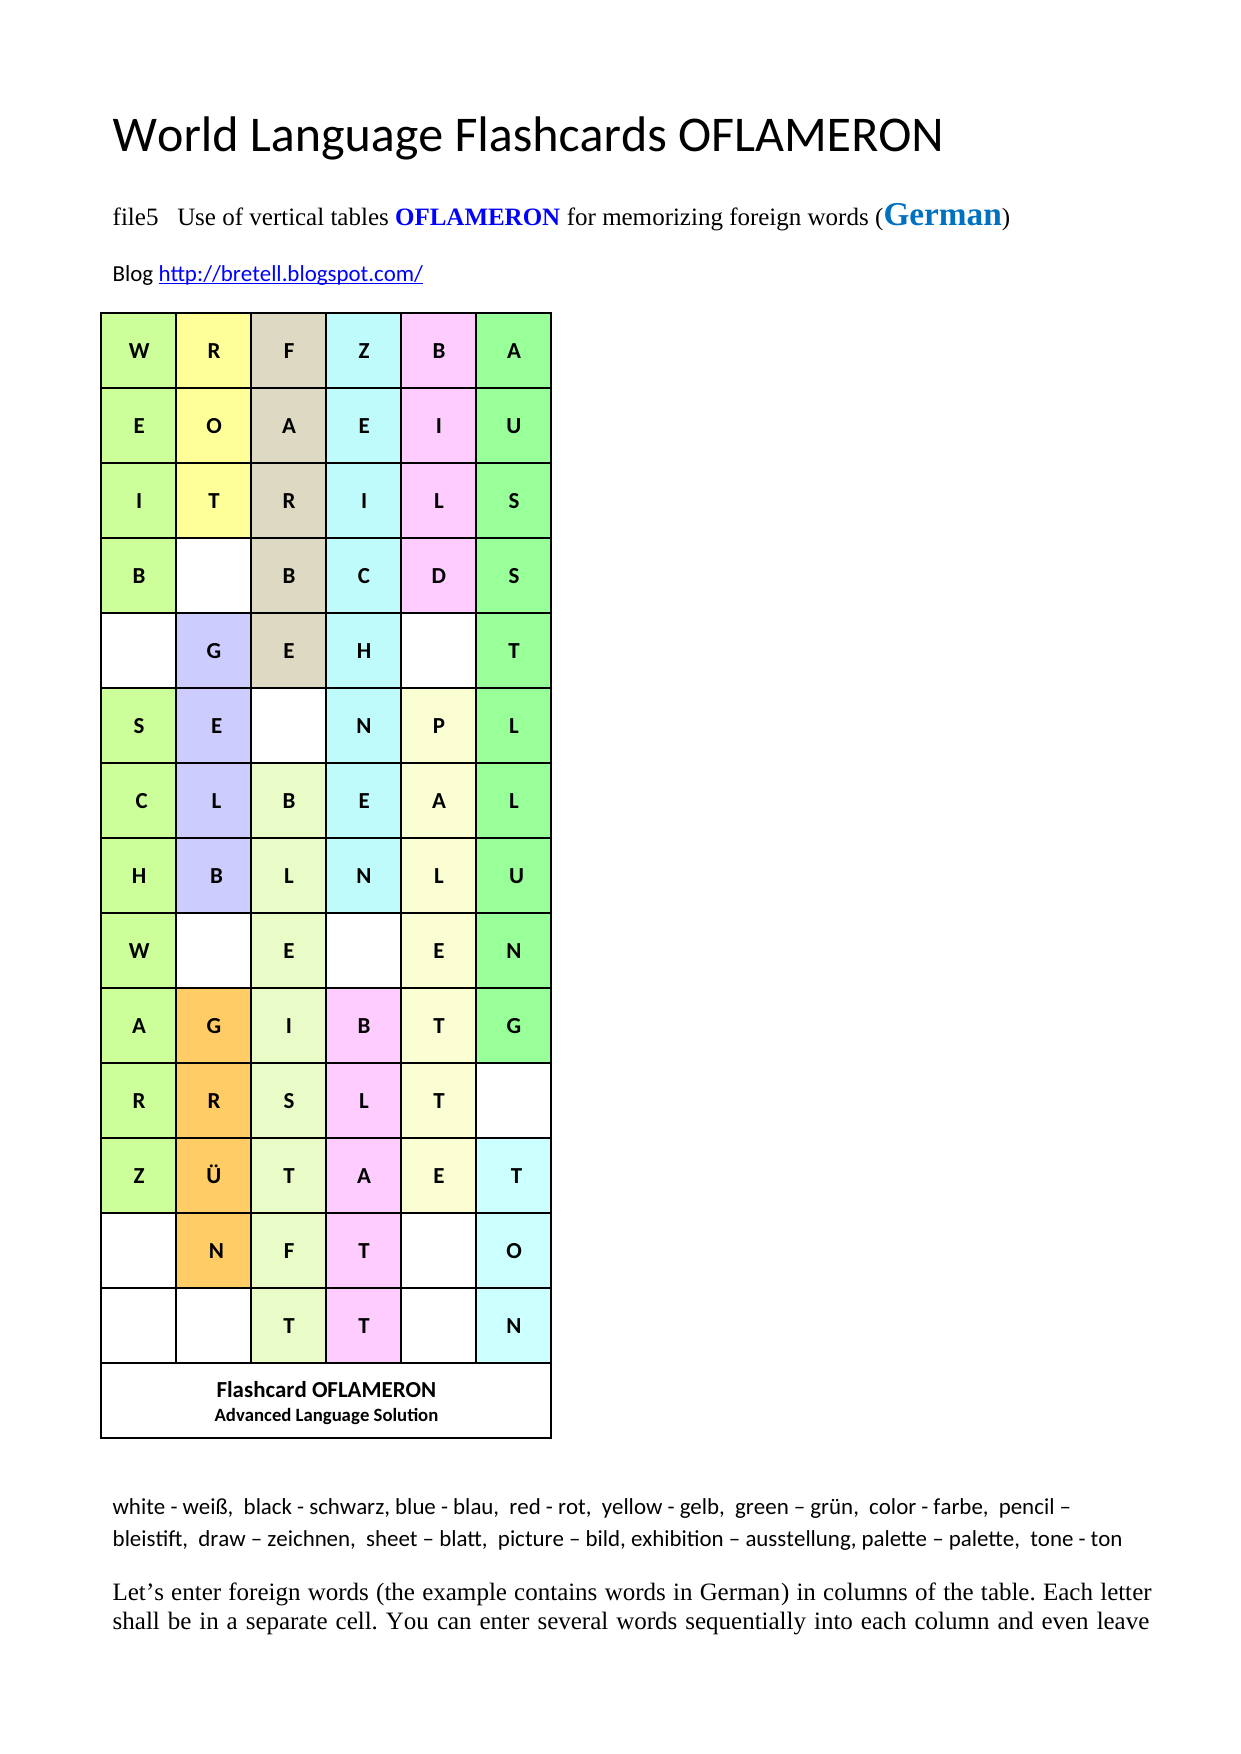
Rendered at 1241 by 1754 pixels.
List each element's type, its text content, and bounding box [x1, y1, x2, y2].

table_cell S [102, 689, 175, 762]
table_cell [402, 614, 475, 687]
table_cell T [252, 1139, 325, 1212]
table_cell H [102, 839, 175, 912]
table_cell B [177, 839, 250, 912]
table_cell G [477, 989, 550, 1062]
table_header Z [327, 314, 400, 387]
table_cell T [477, 614, 550, 687]
table_cell T [402, 1064, 475, 1137]
table_cell T [252, 1289, 325, 1362]
table_cell [102, 1214, 175, 1287]
table_cell F [252, 1214, 325, 1287]
table_cell O [477, 1214, 550, 1287]
table_cell E [402, 1139, 475, 1212]
table_cell D [402, 539, 475, 612]
table_cell W [102, 914, 175, 987]
table_cell N [477, 1289, 550, 1362]
table_cell N [177, 1214, 250, 1287]
table_cell N [477, 914, 550, 987]
table_header R [177, 314, 250, 387]
table_cell A [252, 389, 325, 462]
table_cell C [327, 539, 400, 612]
table_cell [252, 689, 325, 762]
table_cell B [102, 539, 175, 612]
table_cell I [102, 464, 175, 537]
table_cell S [252, 1064, 325, 1137]
text World Language Flashcards OFLAMERON [112, 103, 1152, 164]
table_cell R [177, 1064, 250, 1137]
table_header B [402, 314, 475, 387]
table_cell A [102, 989, 175, 1062]
table_cell I [402, 389, 475, 462]
table_cell I [252, 989, 325, 1062]
table_cell L [402, 464, 475, 537]
table_cell H [327, 614, 400, 687]
table_cell U [477, 839, 550, 912]
table_cell E [402, 914, 475, 987]
table_cell A [327, 1139, 400, 1212]
table_cell [477, 1064, 550, 1137]
table_cell Flashcard OFLAMERON Advanced Language Solution [102, 1364, 550, 1437]
table_cell E [252, 914, 325, 987]
table_header W [102, 314, 175, 387]
table_cell O [177, 389, 250, 462]
table_cell G [177, 614, 250, 687]
table_cell E [177, 689, 250, 762]
table_cell L [477, 689, 550, 762]
table_cell T [477, 1139, 550, 1212]
table_cell E [102, 389, 175, 462]
table_cell [102, 614, 175, 687]
table_cell P [402, 689, 475, 762]
text white - weiß, black - schwarz, blue - blau, red - rot, yellow - gelb, green – grün, color - farbe, pencil – bleistift, draw – zeichnen, sheet – blatt, picture – bild, exhibition – ausstellung, palette – palette, tone - ton [112, 1492, 1152, 1552]
table_cell E [327, 389, 400, 462]
table_cell E [252, 614, 325, 687]
table_cell B [252, 764, 325, 837]
table_cell R [102, 1064, 175, 1137]
table_cell C [102, 764, 175, 837]
table_cell I [327, 464, 400, 537]
table_cell B [327, 989, 400, 1062]
table_cell N [327, 689, 400, 762]
table_cell [177, 914, 250, 987]
table_cell [177, 1289, 250, 1362]
table_header A [477, 314, 550, 387]
table_cell A [402, 764, 475, 837]
table_cell [402, 1214, 475, 1287]
table_cell [402, 1289, 475, 1362]
table_cell S [477, 539, 550, 612]
table_cell Z [102, 1139, 175, 1212]
table_cell G [177, 989, 250, 1062]
table_cell Ü [177, 1139, 250, 1212]
table_cell L [402, 839, 475, 912]
table_cell U [477, 389, 550, 462]
table_cell L [177, 764, 250, 837]
table_cell L [252, 839, 325, 912]
table_cell E [327, 764, 400, 837]
text file5 Use of vertical tables OFLAMERON for memorizing foreign words (German) [112, 194, 1152, 232]
table_cell L [477, 764, 550, 837]
table_cell [327, 914, 400, 987]
table_cell L [327, 1064, 400, 1137]
table_cell N [327, 839, 400, 912]
table_cell T [327, 1289, 400, 1362]
table_cell R [252, 464, 325, 537]
table_cell T [177, 464, 250, 537]
table_header F [252, 314, 325, 387]
table_cell [177, 539, 250, 612]
table_cell S [477, 464, 550, 537]
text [112, 1577, 1152, 1635]
table_cell [102, 1289, 175, 1362]
table_cell B [252, 539, 325, 612]
table_cell T [402, 989, 475, 1062]
table_cell T [327, 1214, 400, 1287]
text Blog http://bretell.blogspot.com/ [112, 259, 1152, 287]
